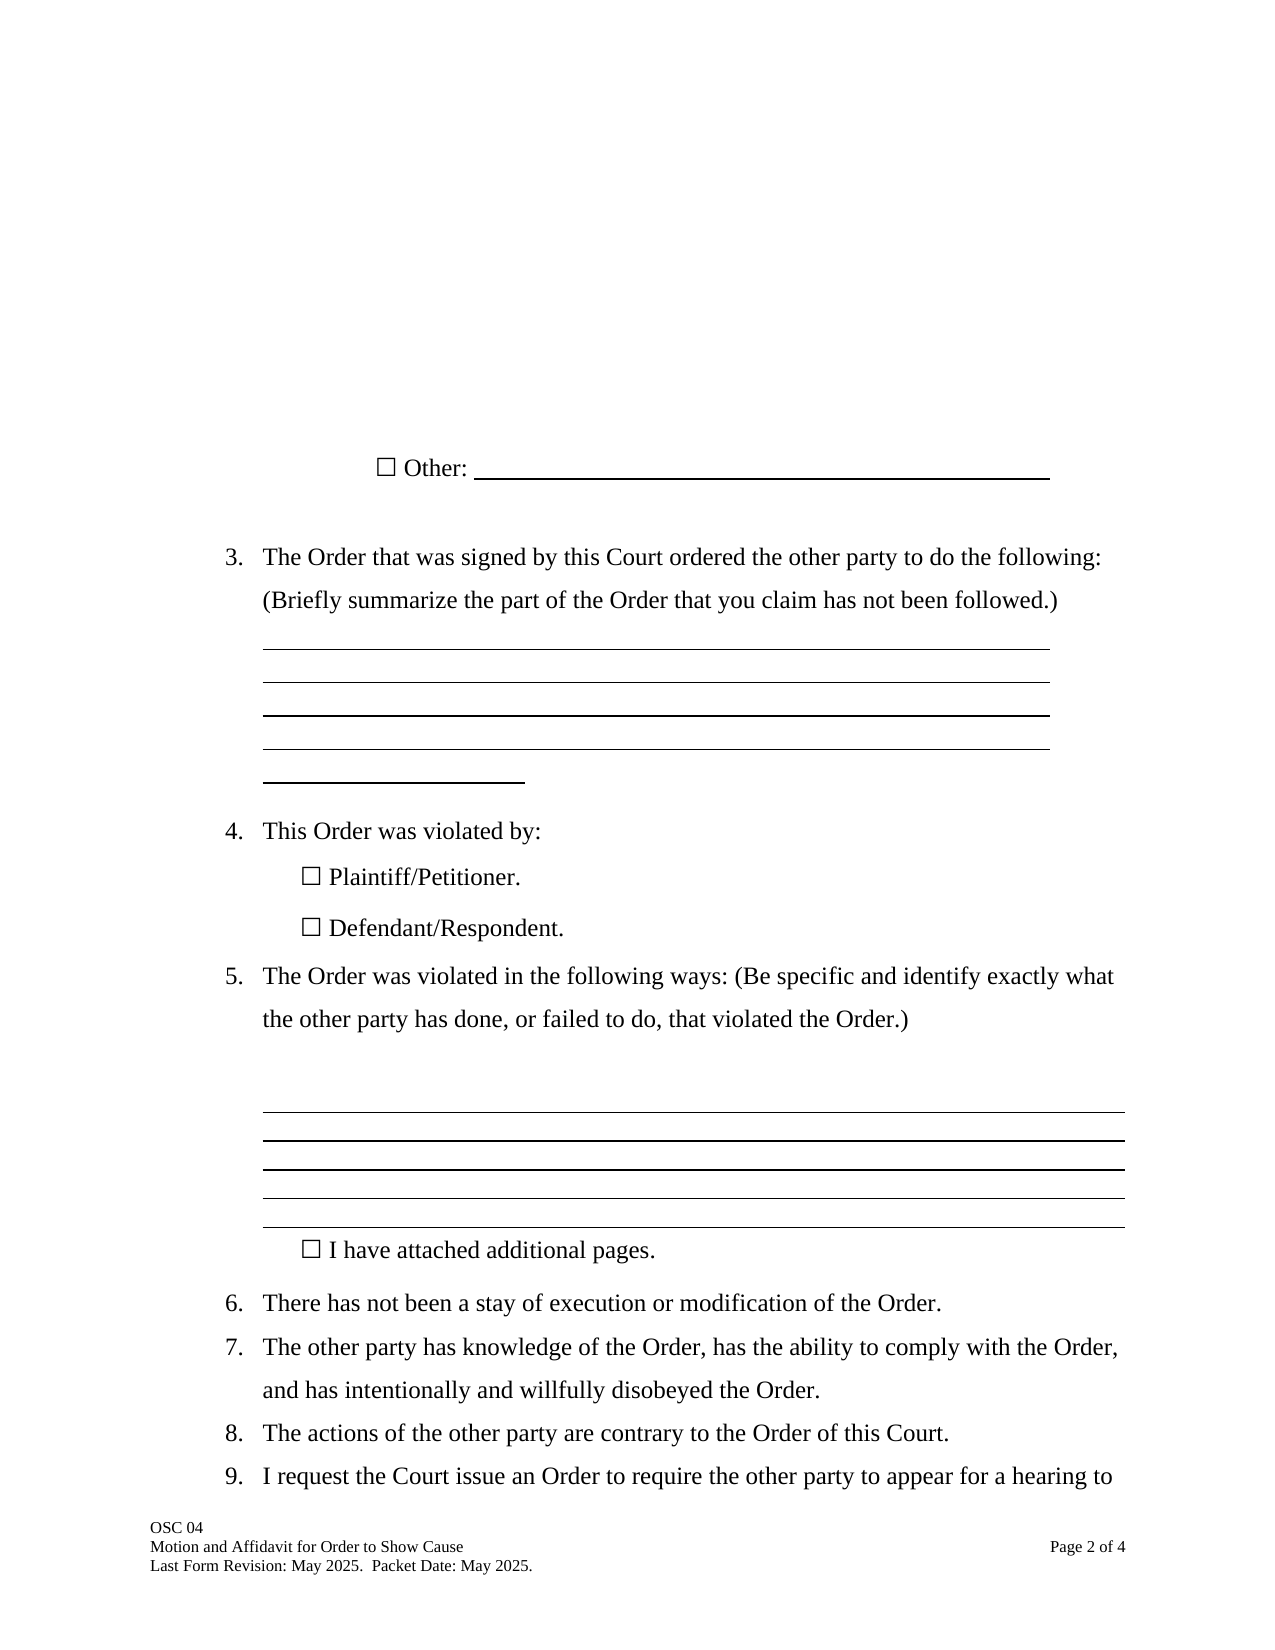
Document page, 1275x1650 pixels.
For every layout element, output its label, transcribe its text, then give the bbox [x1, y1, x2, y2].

list The Order that was signed by this Court ordered the other party to do the following: (Briefly summarize the part of the Order that you claim has not been followed.) [225, 542, 1125, 613]
text I have attached additional pages. [150, 1235, 1125, 1263]
list The Order was violated in the following ways: (Be specific and identify exactly what the other party has done, or failed to do, that violated the Order.) [225, 961, 1125, 1076]
text Defendant/Respondent. [262, 910, 1125, 944]
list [225, 1461, 1125, 1490]
list There has not been a stay of execution or modification of the Order. [225, 1288, 1125, 1317]
list The actions of the other party are contrary to the Order of this Court. [225, 1418, 1125, 1447]
text Other: [262, 450, 1125, 527]
list This Order was violated by: [225, 816, 1125, 844]
text Plaintiff/Petitioner. [262, 859, 1125, 893]
list The other party has knowledge of the Order, has the ability to comply with the Order, and has intentionally and willfully disobeyed the Order. [225, 1332, 1125, 1403]
